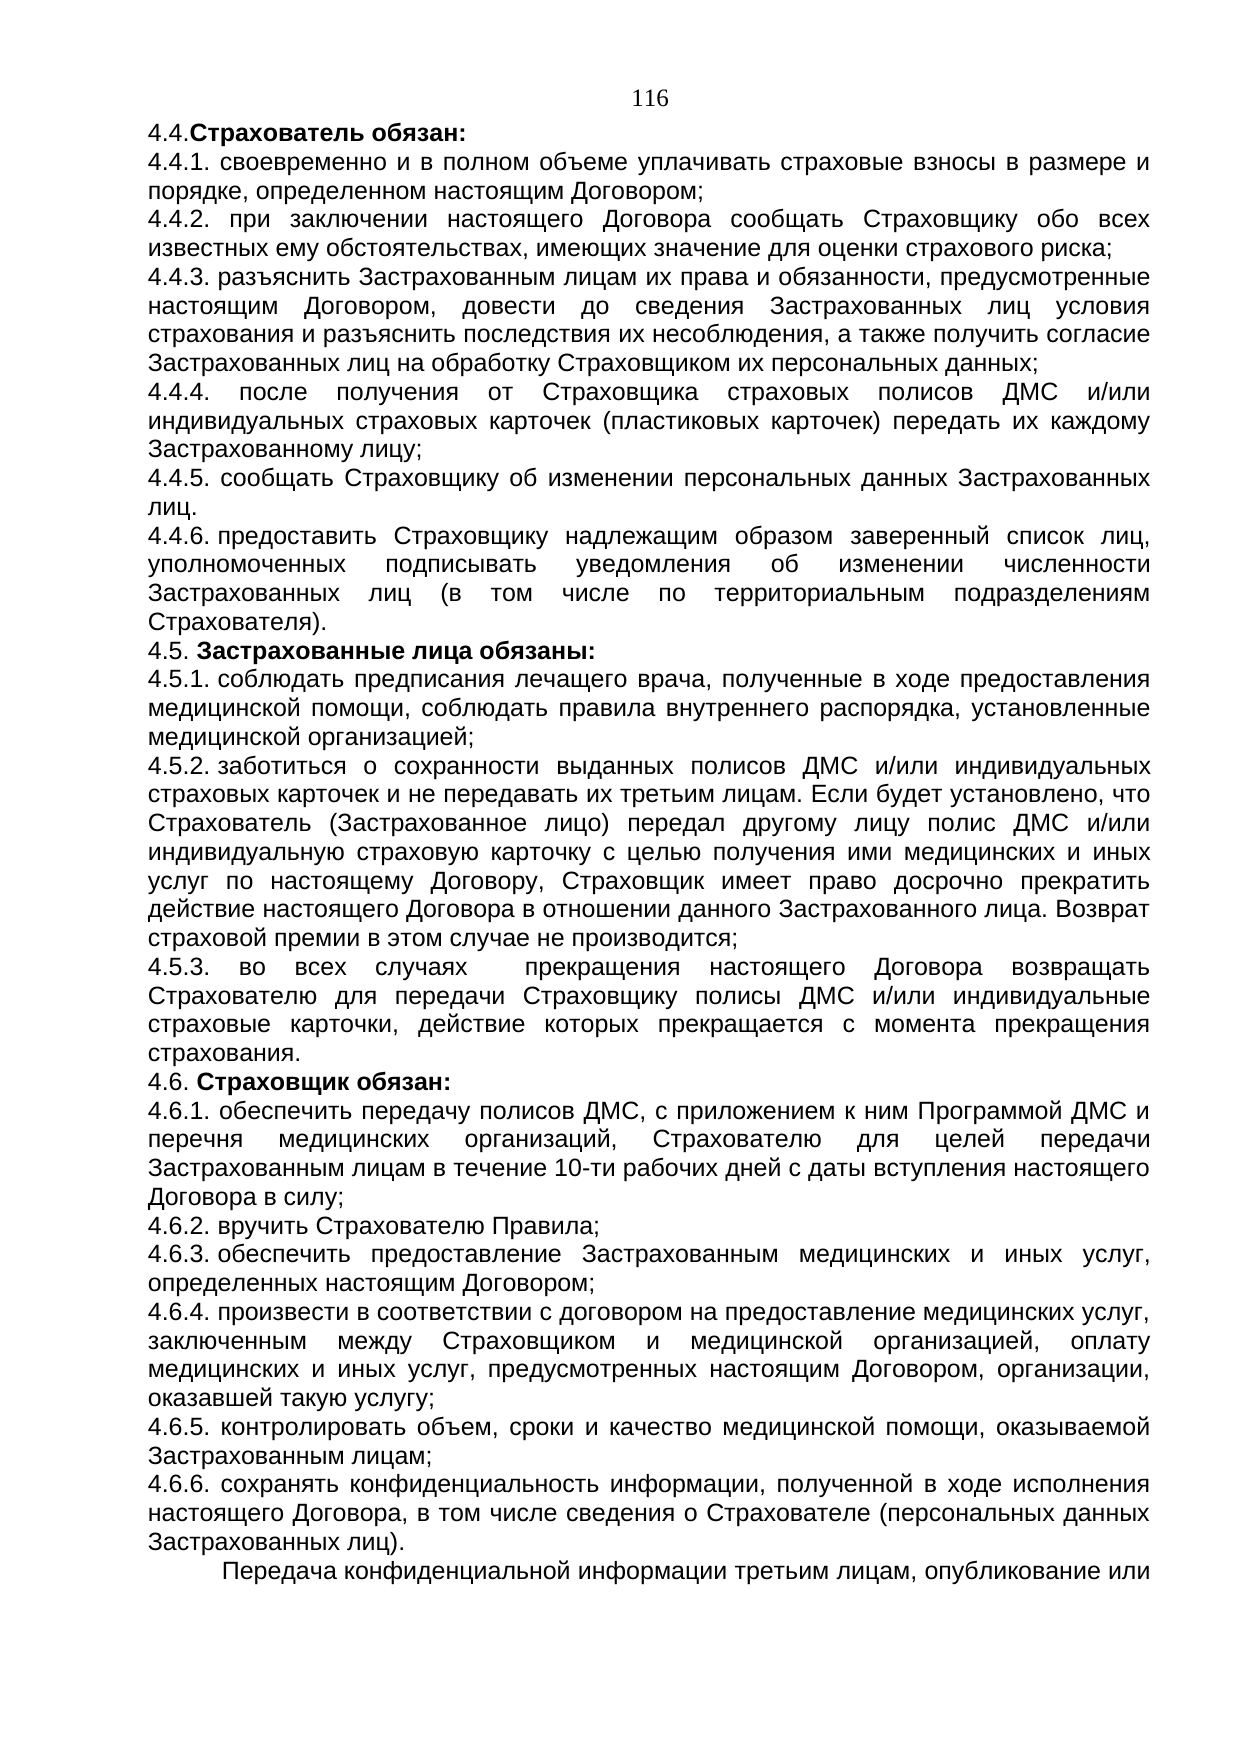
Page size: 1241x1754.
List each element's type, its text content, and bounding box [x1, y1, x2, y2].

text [148, 1556, 1152, 1584]
text 4.6. Страховщик обязан: [148, 1067, 1152, 1096]
text 4.4.Страхователь обязан: [148, 118, 1152, 147]
text 4.4.1. своевременно и в полном объеме уплачивать страховые взносы в размере и порядке, определенном настоящим Договором; [148, 147, 1152, 204]
text 4.4.3. разъяснить Застрахованным лицам их права и обязанности, предусмотренные настоящим Договором, довести до сведения Застрахованных лиц условия страхования и разъяснить последствия их несоблюдения, а также получить согласие Застрахованных лиц на обработку Страховщиком их персональных данных; [148, 262, 1152, 377]
text 4.5.1. соблюдать предписания лечащего врача, полученные в ходе предоставления медицинской помощи, соблюдать правила внутреннего распорядка, установленные медицинской организацией; [148, 664, 1152, 751]
text 4.6.2. вручить Страхователю Правила; [148, 1211, 1152, 1239]
text 4.5.2. заботиться о сохранности выданных полисов ДМС и/или индивидуальных страховых карточек и не передавать их третьим лицам. Если будет установлено, что Страхователь (Застрахованное лицо) передал другому лицу полис ДМС и/или индивидуальную страховую карточку с целью получения ими медицинских и иных услуг по настоящему Договору, Страховщик имеет право досрочно прекратить действие настоящего Договора в отношении данного Застрахованного лица. Возврат страховой премии в этом случае не производится; [148, 751, 1152, 952]
text 4.4.2. при заключении настоящего Договора сообщать Страховщику обо всех известных ему обстоятельствах, имеющих значение для оценки страхового риска; [148, 204, 1152, 262]
text 4.4.4. после получения от Страховщика страховых полисов ДМС и/или индивидуальных страховых карточек (пластиковых карточек) передать их каждому Застрахованному лицу; [148, 377, 1152, 463]
text 4.6.1. обеспечить передачу полисов ДМС, с приложением к ним Программой ДМС и перечня медицинских организаций, Страхователю для целей передачи Застрахованным лицам в течение 10-ти рабочих дней с даты вступления настоящего Договора в силу; [148, 1096, 1152, 1211]
text 4.5. Застрахованные лица обязаны: [148, 636, 1152, 664]
text 4.5.3. во всех случаях прекращения настоящего Договора возвращать Страхователю для передачи Страховщику полисы ДМС и/или индивидуальные страховые карточки, действие которых прекращается с момента прекращения страхования. [148, 952, 1152, 1067]
text 4.6.5. контролировать объем, сроки и качество медицинской помощи, оказываемой Застрахованным лицам; [148, 1412, 1152, 1469]
text 4.4.6. предоставить Страховщику надлежащим образом заверенный список лиц, уполномоченных подписывать уведомления об изменении численности Застрахованных лиц (в том числе по территориальным подразделениям Страхователя). [148, 521, 1152, 636]
text 4.6.4. произвести в соответствии с договором на предоставление медицинских услуг, заключенным между Страховщиком и медицинской организацией, оплату медицинских и иных услуг, предусмотренных настоящим Договором, организации, оказавшей такую услугу; [148, 1297, 1152, 1412]
text 4.4.5. сообщать Страховщику об изменении персональных данных Застрахованных лиц. [148, 463, 1152, 521]
text 4.6.3. обеспечить предоставление Застрахованным медицинских и иных услуг, определенных настоящим Договором; [148, 1239, 1152, 1297]
text 4.6.6. сохранять конфиденциальность информации, полученной в ходе исполнения настоящего Договора, в том числе сведения о Страхователе (персональных данных Застрахованных лиц). [148, 1469, 1152, 1556]
